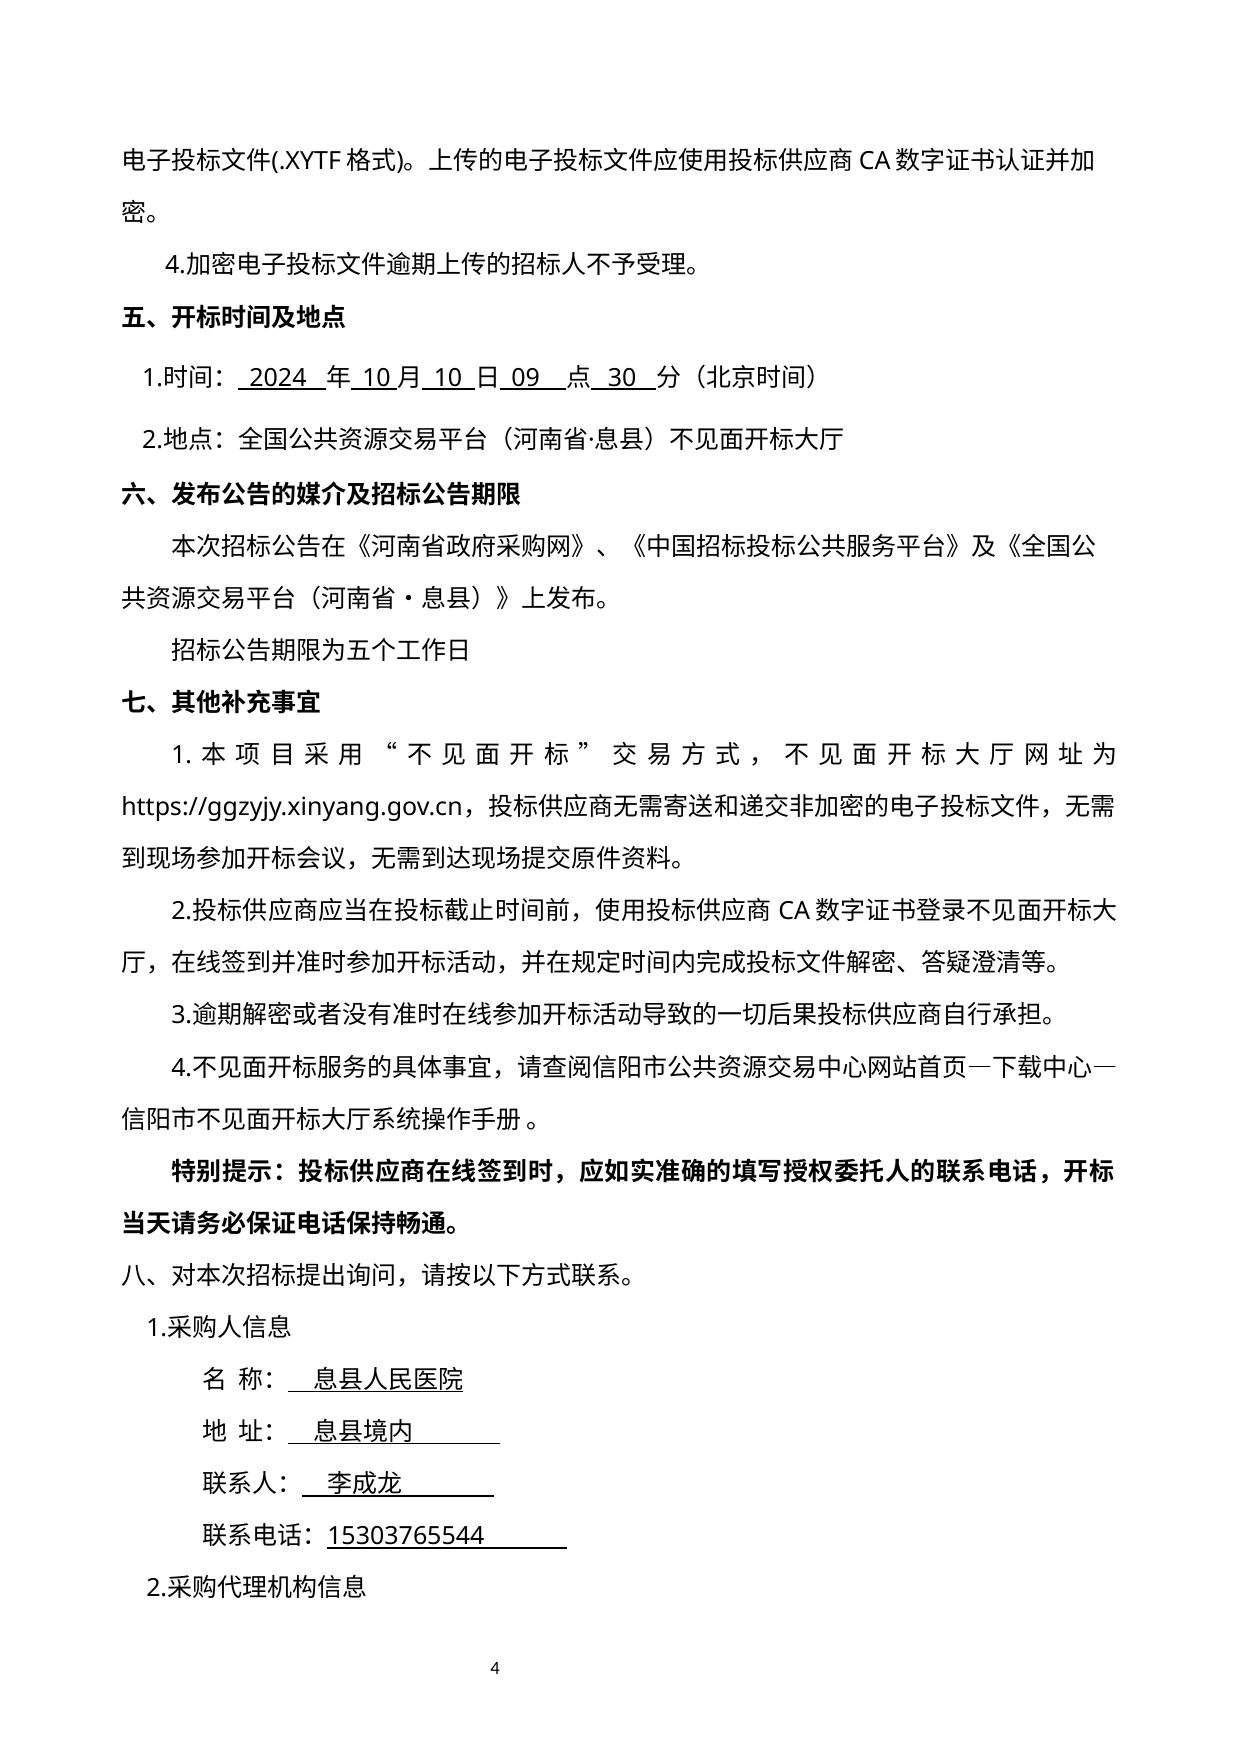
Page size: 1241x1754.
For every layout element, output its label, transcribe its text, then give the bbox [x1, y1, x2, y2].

text 1.时间： 2024 年 10 月 10 日 09 点 30 分（北京时间） [121, 336, 1118, 399]
text 联系人： 李成龙 [189, 1451, 1118, 1503]
text 特别提示：投标供应商在线签到时，应如实准确的填写授权委托人的联系电话，开标当天请务必保证电话保持畅通。 [121, 1138, 1118, 1243]
text 联系电话：15303765544 [189, 1503, 1118, 1555]
text 2.地点：全国公共资源交易平台（河南省·息县）不见面开标大厅 [121, 399, 1118, 461]
text 本次招标公告在《河南省政府采购网》、《中国招标投标公共服务平台》及《全国公共资源交易平台（河南省•息县）》上发布。 [121, 513, 1118, 618]
text 2.采购代理机构信息 [121, 1555, 1118, 1607]
subtitle 六、发布公告的媒介及招标公告期限 [121, 461, 1118, 513]
text 3.逾期解密或者没有准时在线参加开标活动导致的一切后果投标供应商自行承担。 [121, 982, 1118, 1034]
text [121, 128, 1118, 232]
text 1.本项目采用“不见面开标”交易方式，不见面开标大厅网址为 https://ggzyjy.xinyang.gov.cn，投标供应商无需寄送和递交非加密的电子投标文件，无需到现场参加开标会议，无需到达现场提交原件资料。 [121, 722, 1118, 878]
subtitle 七、其他补充事宜 [121, 670, 1118, 722]
subtitle 五、开标时间及地点 [121, 284, 1118, 336]
text 1.采购人信息 [121, 1295, 1118, 1347]
text 名 称： 息县人民医院 [189, 1347, 1118, 1399]
text 4.不见面开标服务的具体事宜，请查阅信阳市公共资源交易中心网站首页—下载中心—信阳市不见面开标大厅系统操作手册 。 [121, 1034, 1118, 1138]
text 2.投标供应商应当在投标截止时间前，使用投标供应商CA数字证书登录不见面开标大厅，在线签到并准时参加开标活动，并在规定时间内完成投标文件解密、答疑澄清等。 [121, 878, 1118, 982]
text 招标公告期限为五个工作日 [121, 618, 1118, 670]
subtitle 八、对本次招标提出询问，请按以下方式联系。 [121, 1243, 1118, 1295]
text 地 址： 息县境内 [189, 1399, 1118, 1451]
text 4.加密电子投标文件逾期上传的招标人不予受理。 [121, 232, 1118, 284]
